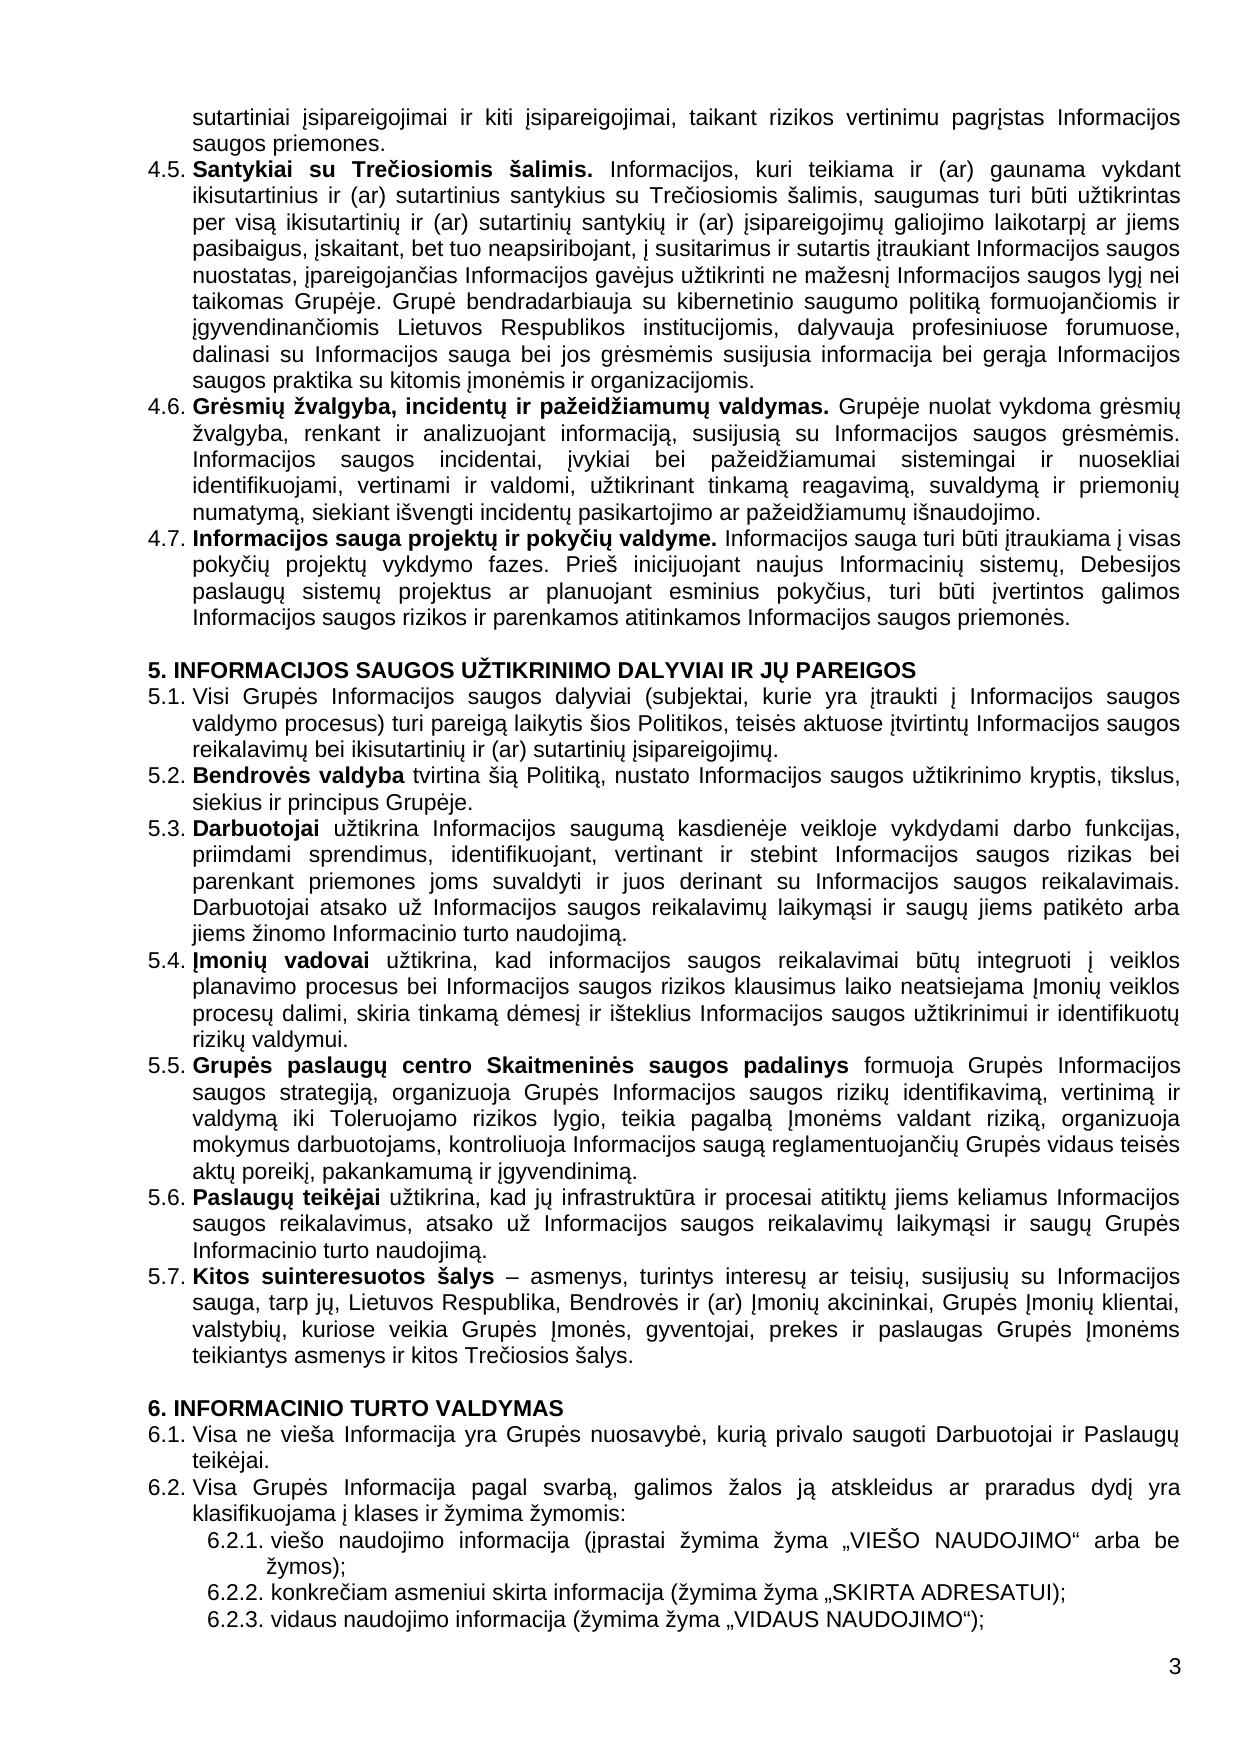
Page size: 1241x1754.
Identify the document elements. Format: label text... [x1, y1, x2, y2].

text Paslaugų teikėjai užtikrina, kad jų infrastruktūra ir procesai atitiktų jiems keliamus Informacijos saugos reikalavimus, atsako už Informacijos saugos reikalavimų laikymąsi ir saugų Grupės Informacinio turto naudojimą. [148, 1184, 1181, 1263]
text Grupės paslaugų centro Skaitmeninės saugos padalinys formuoja Grupės Informacijos saugos strategiją, organizuoja Grupės Informacijos saugos rizikų identifikavimą, vertinimą ir valdymą iki Toleruojamo rizikos lygio, teikia pagalbą Įmonėms valdant riziką, organizuoja mokymus darbuotojams, kontroliuoja Informacijos saugą reglamentuojančių Grupės vidaus teisės aktų poreikį, pakankamumą ir įgyvendinimą. [148, 1052, 1181, 1184]
text Visi Grupės Informacijos saugos dalyviai (subjektai, kurie yra įtraukti į Informacijos saugos valdymo procesus) turi pareigą laikytis šios Politikos, teisės aktuose įtvirtintų Informacijos saugos reikalavimų bei ikisutartinių ir (ar) sutartinių įsipareigojimų. [148, 683, 1181, 762]
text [148, 103, 1181, 156]
text INFORMACINIO TURTO VALDYMAS [148, 1395, 1181, 1421]
text Įmonių vadovai užtikrina, kad informacijos saugos reikalavimai būtų integruoti į veiklos planavimo procesus bei Informacijos saugos rizikos klausimus laiko neatsiejama Įmonių veiklos procesų dalimi, skiria tinkamą dėmesį ir išteklius Informacijos saugos užtikrinimui ir identifikuotų rizikų valdymui. [148, 947, 1181, 1052]
text Informacijos sauga projektų ir pokyčių valdyme. Informacijos sauga turi būti įtraukiama į visas pokyčių projektų vykdymo fazes. Prieš inicijuojant naujus Informacinių sistemų, Debesijos paslaugų sistemų projektus ar planuojant esminius pokyčius, turi būti įvertintos galimos Informacijos saugos rizikos ir parenkamos atitinkamos Informacijos saugos priemonės. [148, 525, 1181, 631]
text Visa Grupės Informacija pagal svarbą, galimos žalos ją atskleidus ar praradus dydį yra klasifikuojama į klases ir žymima žymomis: [148, 1474, 1181, 1527]
text vidaus naudojimo informacija (žymima žyma „VIDAUS NAUDOJIMO“); [207, 1606, 1181, 1632]
text Grėsmių žvalgyba, incidentų ir pažeidžiamumų valdymas. Grupėje nuolat vykdoma grėsmių žvalgyba, renkant ir analizuojant informaciją, susijusią su Informacijos saugos grėsmėmis. Informacijos saugos incidentai, įvykiai bei pažeidžiamumai sistemingai ir nuosekliai identifikuojami, vertinami ir valdomi, užtikrinant tinkamą reagavimą, suvaldymą ir priemonių numatymą, siekiant išvengti incidentų pasikartojimo ar pažeidžiamumų išnaudojimo. [148, 393, 1181, 525]
text Visa ne vieša Informacija yra Grupės nuosavybė, kurią privalo saugoti Darbuotojai ir Paslaugų teikėjai. [148, 1421, 1181, 1474]
text Santykiai su Trečiosiomis šalimis. Informacijos, kuri teikiama ir (ar) gaunama vykdant ikisutartinius ir (ar) sutartinius santykius su Trečiosiomis šalimis, saugumas turi būti užtikrintas per visą ikisutartinių ir (ar) sutartinių santykių ir (ar) įsipareigojimų galiojimo laikotarpį ar jiems pasibaigus, įskaitant, bet tuo neapsiribojant, į susitarimus ir sutartis įtraukiant Informacijos saugos nuostatas, įpareigojančias Informacijos gavėjus užtikrinti ne mažesnį Informacijos saugos lygį nei taikomas Grupėje. Grupė bendradarbiauja su kibernetinio saugumo politiką formuojančiomis ir įgyvendinančiomis Lietuvos Respublikos institucijomis, dalyvauja profesiniuose forumuose, dalinasi su Informacijos sauga bei jos grėsmėmis susijusia informacija bei gerąja Informacijos saugos praktika su kitomis įmonėmis ir organizacijomis. [148, 156, 1181, 393]
text Kitos suinteresuotos šalys – asmenys, turintys interesų ar teisių, susijusių su Informacijos sauga, tarp jų, Lietuvos Respublika, Bendrovės ir (ar) Įmonių akcininkai, Grupės Įmonių klientai, valstybių, kuriose veikia Grupės Įmonės, gyventojai, prekes ir paslaugas Grupės Įmonėms teikiantys asmenys ir kitos Trečiosios šalys. [148, 1263, 1181, 1368]
text viešo naudojimo informacija (įprastai žymima žyma „VIEŠO NAUDOJIMO“ arba be žymos); [207, 1527, 1181, 1579]
text konkrečiam asmeniui skirta informacija (žymima žyma „SKIRTA ADRESATUI); [207, 1579, 1181, 1606]
text Darbuotojai užtikrina Informacijos saugumą kasdienėje veikloje vykdydami darbo funkcijas, priimdami sprendimus, identifikuojant, vertinant ir stebint Informacijos saugos rizikas bei parenkant priemones joms suvaldyti ir juos derinant su Informacijos saugos reikalavimais. Darbuotojai atsako už Informacijos saugos reikalavimų laikymąsi ir saugų jiems patikėto arba jiems žinomo Informacinio turto naudojimą. [148, 815, 1181, 947]
text Bendrovės valdyba tvirtina šią Politiką, nustato Informacijos saugos užtikrinimo kryptis, tikslus, siekius ir principus Grupėje. [148, 762, 1181, 815]
text INFORMACIJOS SAUGOS UŽTIKRINIMO DALYVIAI IR JŲ PAREIGOS [148, 657, 1181, 683]
